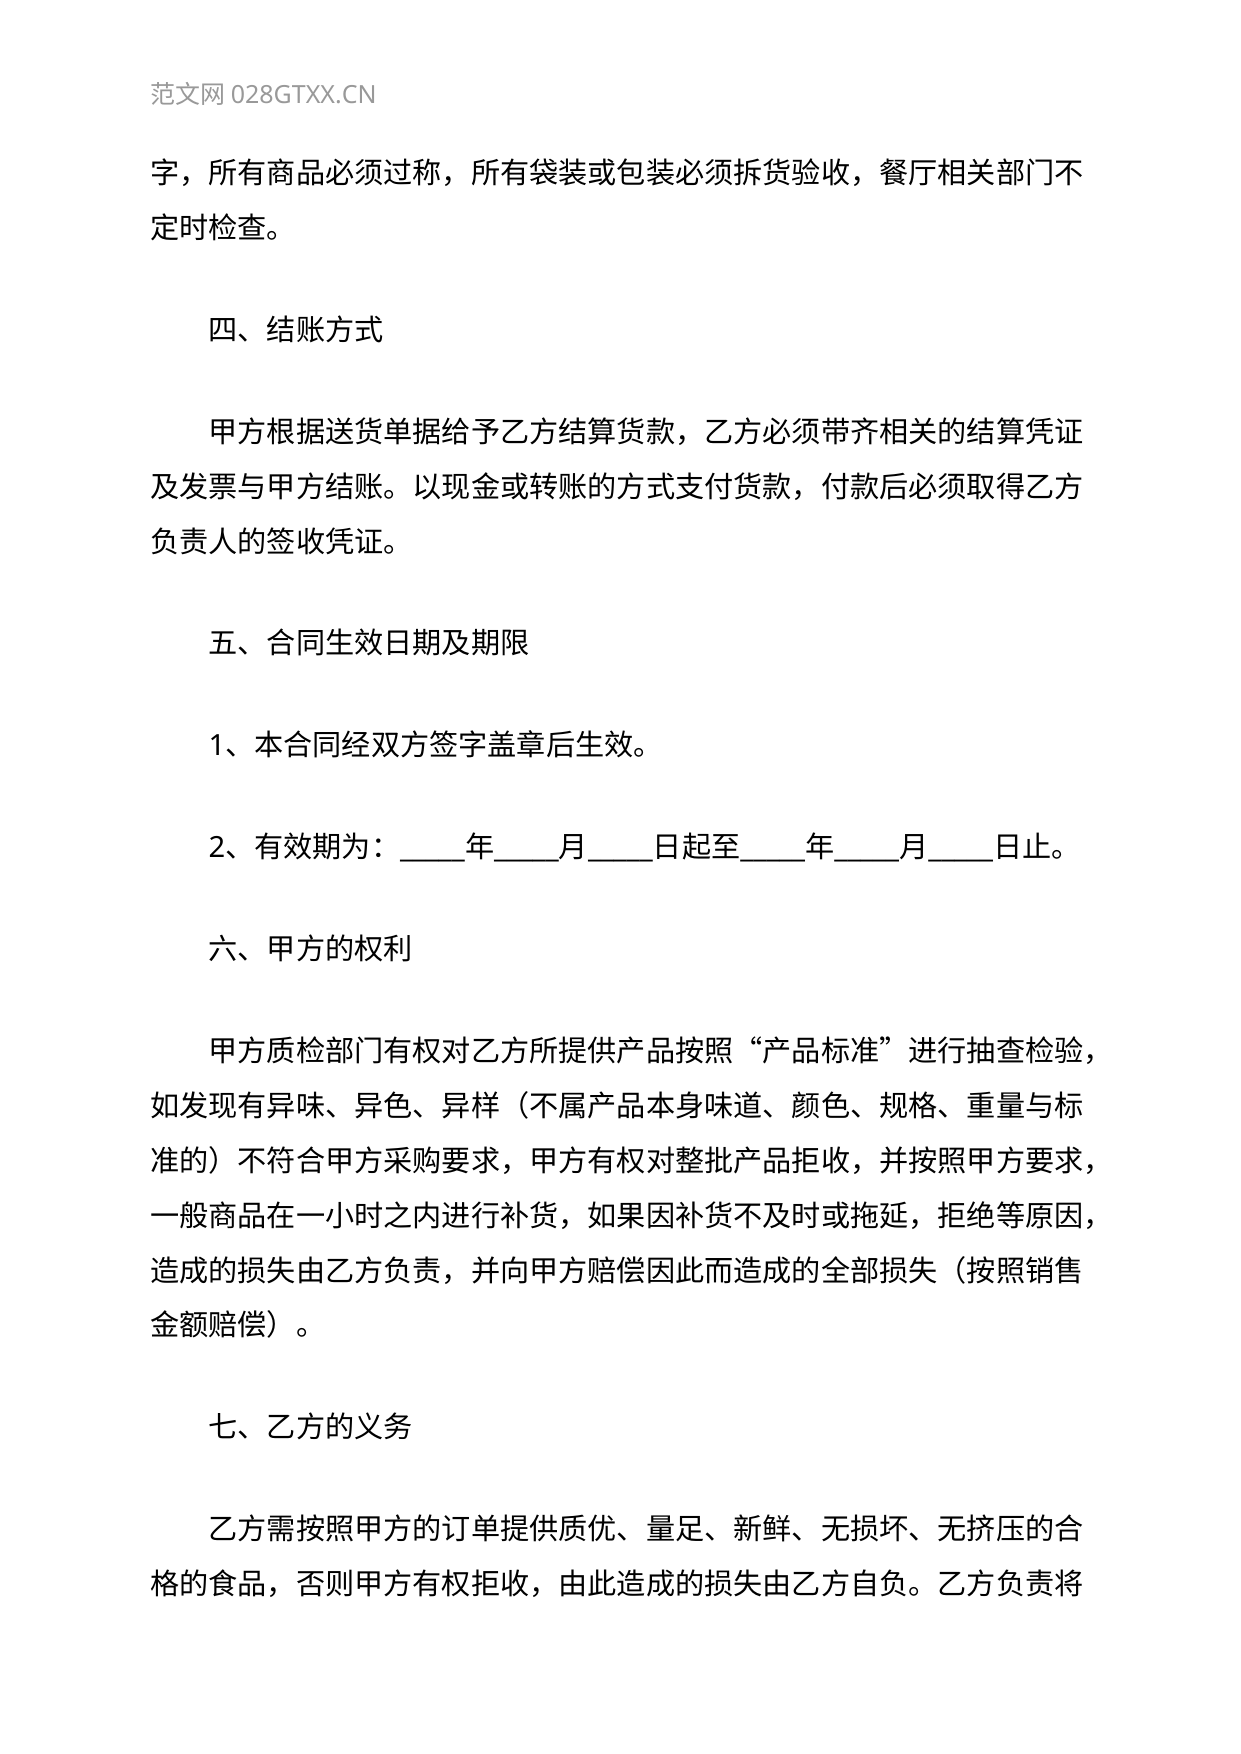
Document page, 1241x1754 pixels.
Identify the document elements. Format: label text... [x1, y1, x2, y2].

text 甲方根据送货单据给予乙方结算货款，乙方必须带齐相关的结算凭证及发票与甲方结账。以现金或转账的方式支付货款，付款后必须取得乙方负责人的签收凭证。 [150, 408, 1090, 561]
text 五、合同生效日期及期限 [150, 620, 1090, 662]
text 2、有效期为：_____年_____月_____日起至_____年_____月_____日止。 [150, 824, 1090, 866]
text 七、乙方的义务 [150, 1404, 1090, 1446]
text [150, 1506, 1090, 1603]
text 甲方质检部门有权对乙方所提供产品按照“产品标准”进行抽查检验，如发现有异味、异色、异样（不属产品本身味道、颜色、规格、重量与标准的）不符合甲方采购要求，甲方有权对整批产品拒收，并按照甲方要求，一般商品在一小时之内进行补货，如果因补货不及时或拖延，拒绝等原因，造成的损失由乙方负责，并向甲方赔偿因此而造成的全部损失（按照销售金额赔偿）。 [150, 1027, 1090, 1344]
text 四、结账方式 [150, 307, 1090, 349]
text 1、本合同经双方签字盖章后生效。 [150, 722, 1090, 764]
text 六、甲方的权利 [150, 926, 1090, 968]
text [150, 150, 1090, 247]
